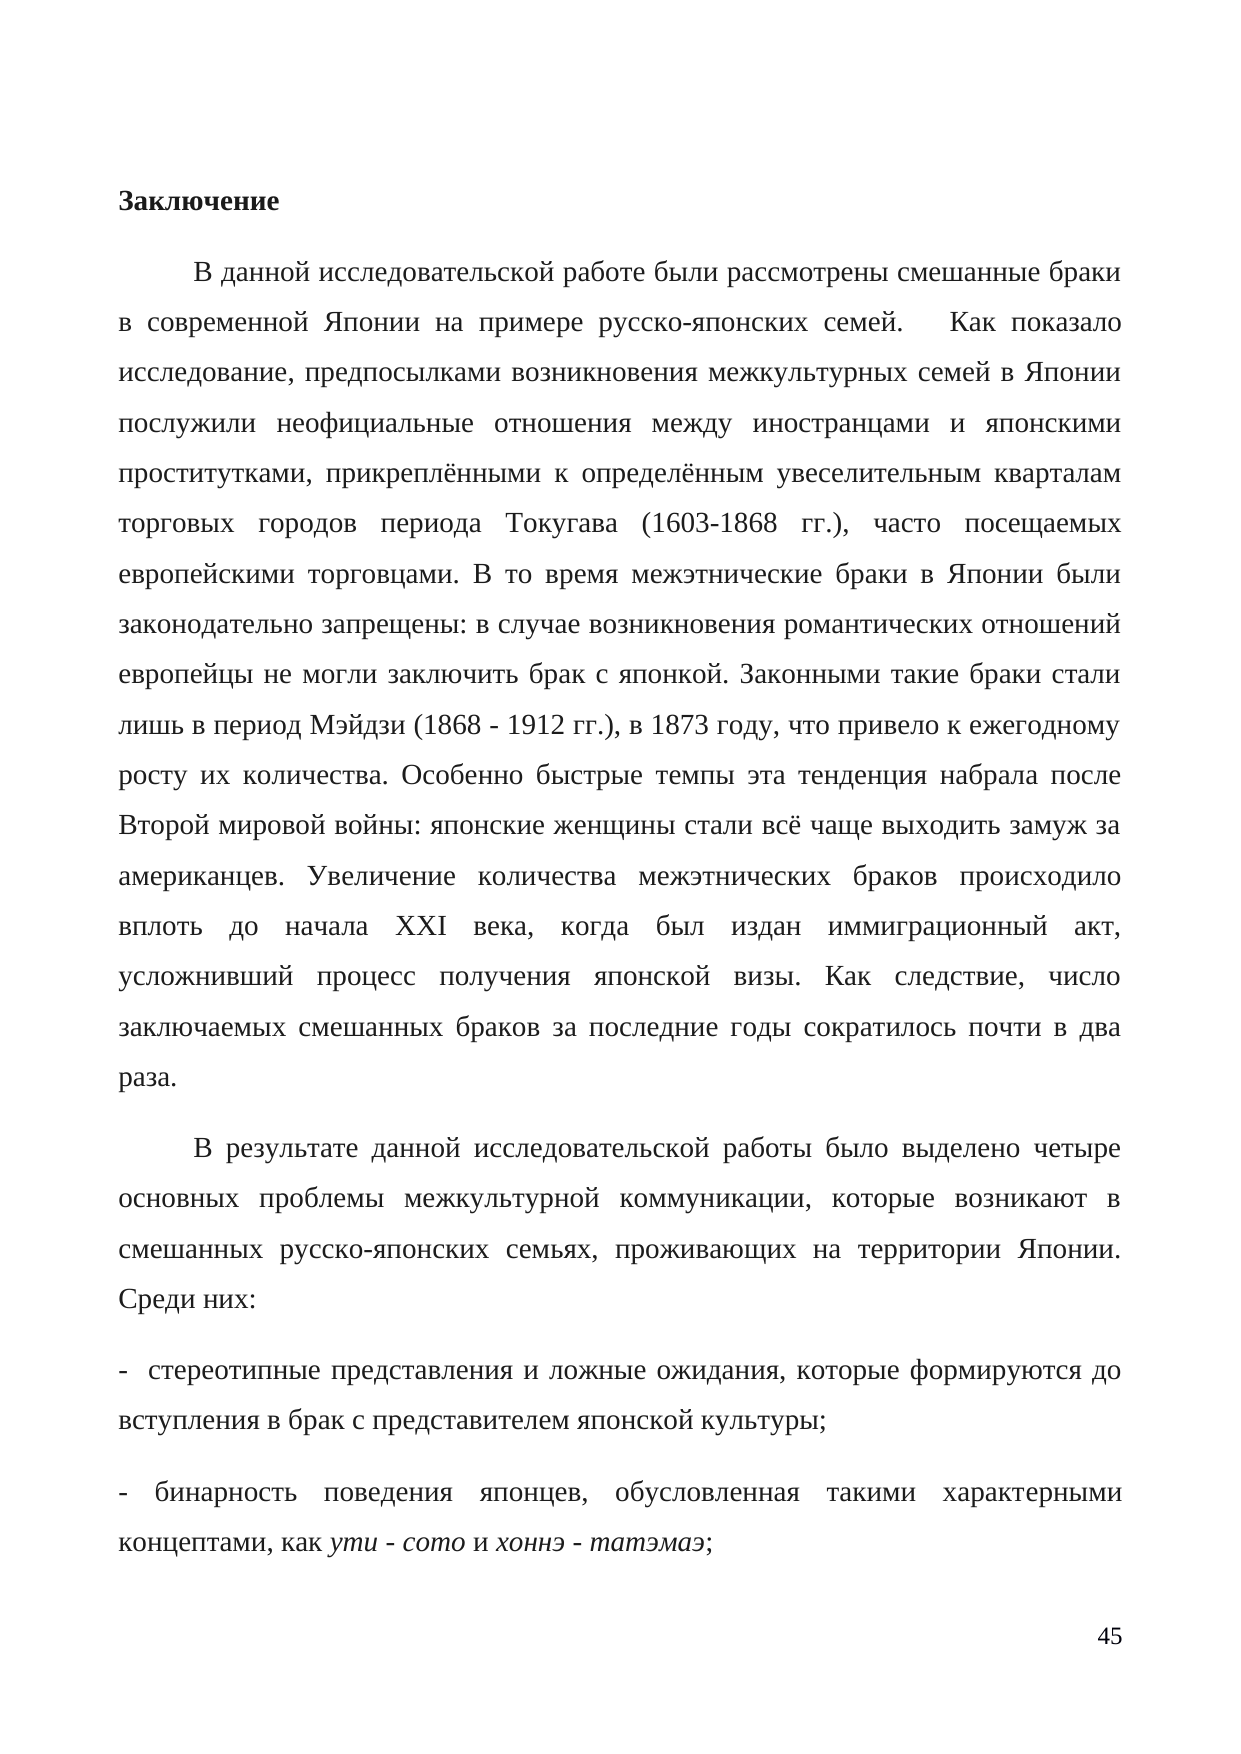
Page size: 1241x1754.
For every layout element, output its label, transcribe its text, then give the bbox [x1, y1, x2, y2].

text - бинарность поведения японцев, обусловленная такими характерными концептами, как ути - сото и хоннэ - татэмаэ; [118, 1474, 1122, 1557]
text - стереотипные представления и ложные ожидания, которые формируются до вступления в брак с представителем японской культуры; [118, 1352, 1122, 1436]
text В результате данной исследовательской работы было выделено четыре основных проблемы межкультурной коммуникации, которые возникают в смешанных русско-японских семьях, проживающих на территории Японии. Среди них: [118, 1130, 1122, 1314]
text Заключение [118, 183, 1122, 216]
text В данной исследовательской работе были рассмотрены смешанные браки в современной Японии на примере русско-японских семей. Как показало исследование, предпосылками возникновения межкультурных семей в Японии послужили неофициальные отношения между иностранцами и японскими проститутками, прикреплёнными к определённым увеселительным кварталам торговых городов периода Токугава (1603-1868 гг.), часто посещаемых европейскими торговцами. В то время межэтнические браки в Японии были законодательно запрещены: в случае возникновения романтических отношений европейцы не могли заключить брак с японкой. Законными такие браки стали лишь в период Мэйдзи (1868 - 1912 гг.), в 1873 году, что привело к ежегодному росту их количества. Особенно быстрые темпы эта тенденция набрала после Второй мировой войны: японские женщины стали всё чаще выходить замуж за американцев. Увеличение количества межэтнических браков происходило вплоть до начала XXI века, когда был издан иммиграционный акт, усложнивший процесс получения японской визы. Как следствие, число заключаемых смешанных браков за последние годы сократилось почти в два раза. [118, 254, 1122, 1092]
